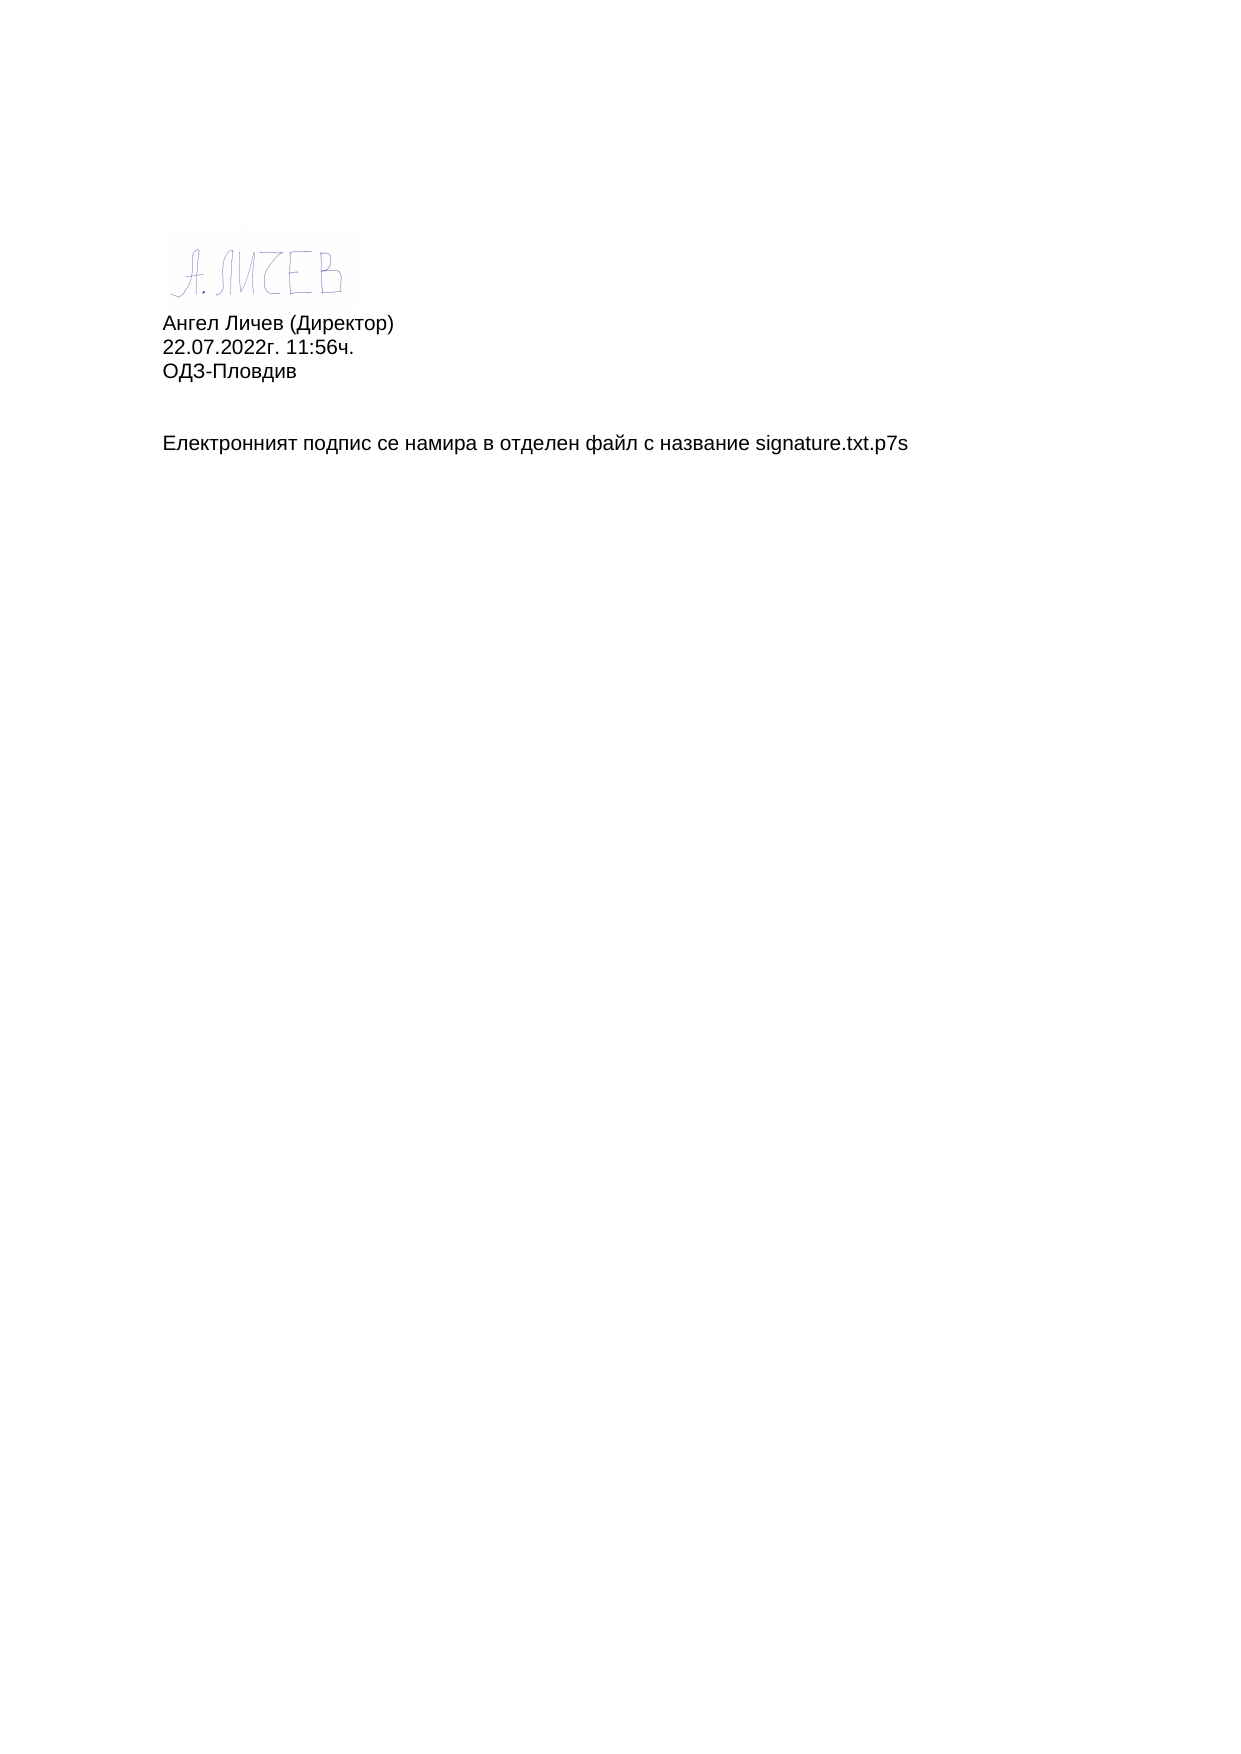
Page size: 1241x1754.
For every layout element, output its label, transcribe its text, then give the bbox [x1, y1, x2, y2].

picture [162, 227, 360, 311]
text Ангел Личев (Директор) 22.07.2022г. 11:56ч. ОДЗ-Пловдив Електронният подпис се намира в отделен файл с название signature.txt.p7s [162, 203, 1093, 455]
